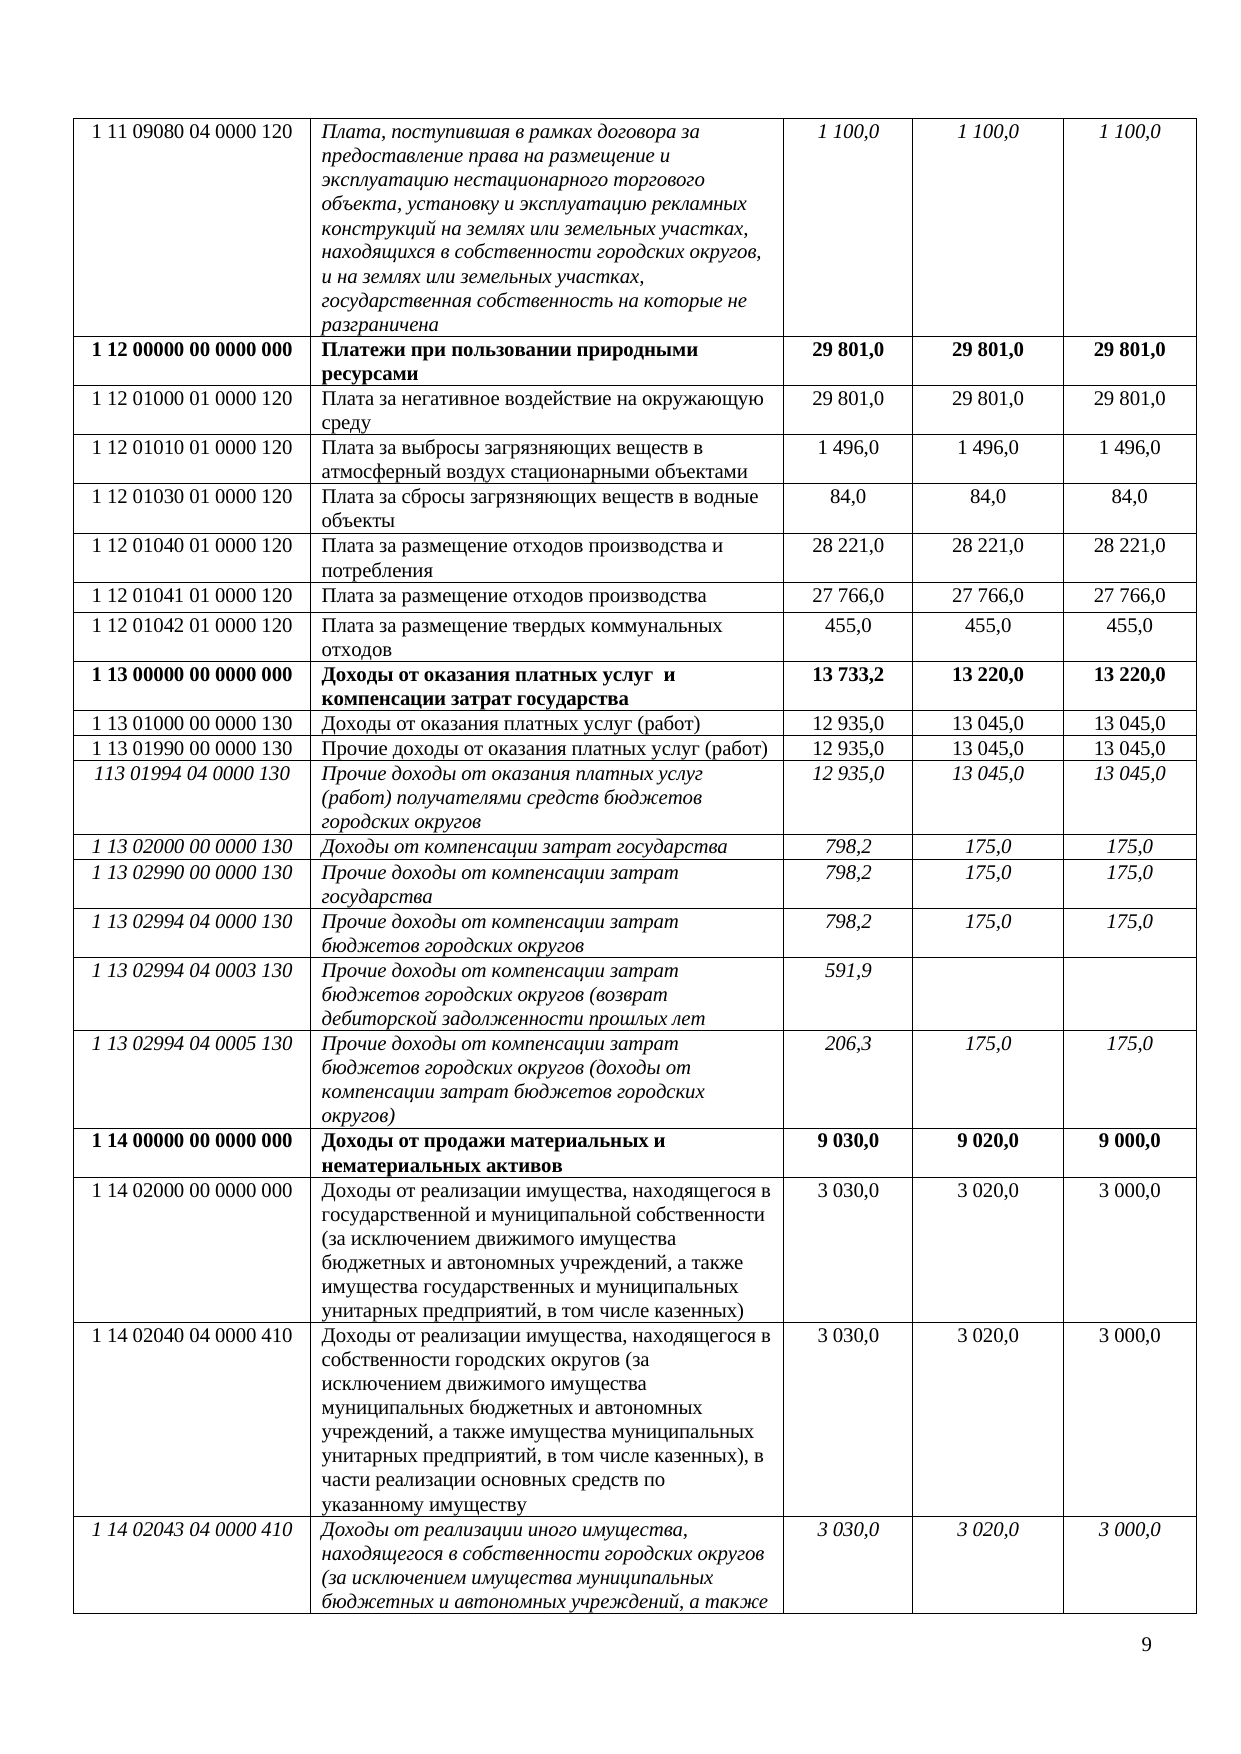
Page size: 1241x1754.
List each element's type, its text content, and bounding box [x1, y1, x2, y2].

table_cell 1 14 02000 00 0000 000 [74, 1178, 310, 1322]
table_cell 27 766,0 [913, 583, 1063, 612]
table_cell 175,0 [1064, 835, 1196, 858]
table_cell 13 045,0 [1064, 711, 1196, 735]
table_cell Плата за сбросы загрязняющих веществ в водные объекты [311, 484, 783, 532]
table_cell 1 496,0 [913, 435, 1063, 483]
table_cell 591,9 [784, 958, 912, 1030]
table_cell 113 01994 04 0000 130 [74, 761, 310, 833]
table_cell 175,0 [913, 1031, 1063, 1127]
table_cell 798,2 [784, 835, 912, 858]
table_cell 9 000,0 [1064, 1129, 1196, 1177]
table_cell 175,0 [913, 835, 1063, 858]
table_cell 455,0 [1064, 613, 1196, 661]
table_cell 3 020,0 [913, 1323, 1063, 1516]
table_cell 455,0 [913, 613, 1063, 661]
table_cell 29 801,0 [1064, 386, 1196, 434]
table_cell Доходы от продажи материальных и нематериальных активов [311, 1129, 783, 1177]
table_cell 1 14 02040 04 0000 410 [74, 1323, 310, 1516]
table_cell 1 12 01042 01 0000 120 [74, 613, 310, 661]
table_cell Доходы от компенсации затрат государства [311, 835, 783, 858]
table_cell 28 221,0 [913, 534, 1063, 582]
table_cell 3 020,0 [913, 1517, 1063, 1613]
table_cell 175,0 [913, 860, 1063, 908]
table_cell 12 935,0 [784, 736, 912, 760]
table_cell 3 030,0 [784, 1517, 912, 1613]
table_cell 175,0 [1064, 860, 1196, 908]
table_cell 29 801,0 [784, 337, 912, 385]
table_cell 27 766,0 [784, 583, 912, 612]
table_cell 3 000,0 [1064, 1323, 1196, 1516]
table_cell 1 13 01000 00 0000 130 [74, 711, 310, 735]
table_cell 1 11 09080 04 0000 120 [74, 119, 310, 336]
table_cell 1 13 02994 04 0000 130 [74, 909, 310, 957]
table_cell 175,0 [1064, 909, 1196, 957]
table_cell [311, 1517, 783, 1613]
table_cell 3 030,0 [784, 1323, 912, 1516]
table_cell 1 12 01000 01 0000 120 [74, 386, 310, 434]
table_cell 1 14 00000 00 0000 000 [74, 1129, 310, 1177]
table_cell 28 221,0 [1064, 534, 1196, 582]
table_cell 29 801,0 [784, 386, 912, 434]
table_cell 13 045,0 [913, 711, 1063, 735]
table_cell Прочие доходы от компенсации затрат бюджетов городских округов (возврат дебиторской задолженности прошлых лет [311, 958, 783, 1030]
table_cell [913, 958, 1063, 1030]
table_cell 27 766,0 [1064, 583, 1196, 612]
table_cell 1 12 01010 01 0000 120 [74, 435, 310, 483]
table_cell Доходы от реализации имущества, находящегося в государственной и муниципальной собственности (за исключением движимого имущества бюджетных и автономных учреждений, а также имущества государственных и муниципальных унитарных предприятий, в том числе казенных) [311, 1178, 783, 1322]
table_cell 1 12 00000 00 0000 000 [74, 337, 310, 385]
table_cell 28 221,0 [784, 534, 912, 582]
table_cell Плата за размещение твердых коммунальных отходов [311, 613, 783, 661]
table_cell Прочие доходы от компенсации затрат государства [311, 860, 783, 908]
table_cell 84,0 [784, 484, 912, 532]
table_cell 3 000,0 [1064, 1517, 1196, 1613]
table_cell Плата за размещение отходов производства [311, 583, 783, 612]
table_cell 84,0 [1064, 484, 1196, 532]
table_cell 1 100,0 [913, 119, 1063, 336]
table_cell Доходы от реализации имущества, находящегося в собственности городских округов (за исключением движимого имущества муниципальных бюджетных и автономных учреждений, а также имущества муниципальных унитарных предприятий, в том числе казенных), в части реализации основных средств по указанному имуществу [311, 1323, 783, 1516]
table_cell 13 045,0 [913, 736, 1063, 760]
table_cell 12 935,0 [784, 711, 912, 735]
table_cell 798,2 [784, 909, 912, 957]
table_cell 1 13 02990 00 0000 130 [74, 860, 310, 908]
table_cell Прочие доходы от компенсации затрат бюджетов городских округов [311, 909, 783, 957]
table_cell 13 220,0 [1064, 662, 1196, 710]
table_cell Плата за выбросы загрязняющих веществ в атмосферный воздух стационарными объектами [311, 435, 783, 483]
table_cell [74, 1517, 310, 1613]
table_cell 1 12 01030 01 0000 120 [74, 484, 310, 532]
table_cell 1 12 01041 01 0000 120 [74, 583, 310, 612]
table_cell Платежи при пользовании природными ресурсами [311, 337, 783, 385]
table_cell [1064, 958, 1196, 1030]
table_cell 206,3 [784, 1031, 912, 1127]
table_cell 1 13 02994 04 0003 130 [74, 958, 310, 1030]
table_cell 9 020,0 [913, 1129, 1063, 1177]
table_cell Доходы от оказания платных услуг (работ) [311, 711, 783, 735]
table_cell Прочие доходы от оказания платных услуг (работ) получателями средств бюджетов городских округов [311, 761, 783, 833]
table_cell 1 13 01990 00 0000 130 [74, 736, 310, 760]
table_cell Плата, поступившая в рамках договора за предоставление права на размещение и эксплуатацию нестационарного торгового объекта, установку и эксплуатацию рекламных конструкций на землях или земельных участках, находящихся в собственности городских округов, и на землях или земельных участках, государственная собственность на которые не разграничена [311, 119, 783, 336]
table_cell Доходы от оказания платных услуг и компенсации затрат государства [311, 662, 783, 710]
table_cell 1 13 02000 00 0000 130 [74, 835, 310, 858]
table_cell 175,0 [913, 909, 1063, 957]
table_cell 13 045,0 [913, 761, 1063, 833]
table_cell 3 020,0 [913, 1178, 1063, 1322]
table_cell Плата за размещение отходов производства и потребления [311, 534, 783, 582]
table_cell 455,0 [784, 613, 912, 661]
table_cell Прочие доходы от оказания платных услуг (работ) [311, 736, 783, 760]
table_cell Плата за негативное воздействие на окружающую среду [311, 386, 783, 434]
table_cell 175,0 [1064, 1031, 1196, 1127]
table_cell 1 100,0 [1064, 119, 1196, 336]
table_cell 1 496,0 [1064, 435, 1196, 483]
table_cell 9 030,0 [784, 1129, 912, 1177]
table_cell 13 045,0 [1064, 761, 1196, 833]
table_cell 29 801,0 [1064, 337, 1196, 385]
table_cell 798,2 [784, 860, 912, 908]
table_cell 12 935,0 [784, 761, 912, 833]
table_cell Прочие доходы от компенсации затрат бюджетов городских округов (доходы от компенсации затрат бюджетов городских округов) [311, 1031, 783, 1127]
table_cell 1 13 02994 04 0005 130 [74, 1031, 310, 1127]
table_cell 84,0 [913, 484, 1063, 532]
table_cell 13 733,2 [784, 662, 912, 710]
table_cell 1 496,0 [784, 435, 912, 483]
table_cell 13 045,0 [1064, 736, 1196, 760]
table_cell 29 801,0 [913, 337, 1063, 385]
table_cell 29 801,0 [913, 386, 1063, 434]
table_cell 1 13 00000 00 0000 000 [74, 662, 310, 710]
table_cell 3 000,0 [1064, 1178, 1196, 1322]
table_cell 1 100,0 [784, 119, 912, 336]
table_cell 13 220,0 [913, 662, 1063, 710]
table_cell 1 12 01040 01 0000 120 [74, 534, 310, 582]
table_cell 3 030,0 [784, 1178, 912, 1322]
